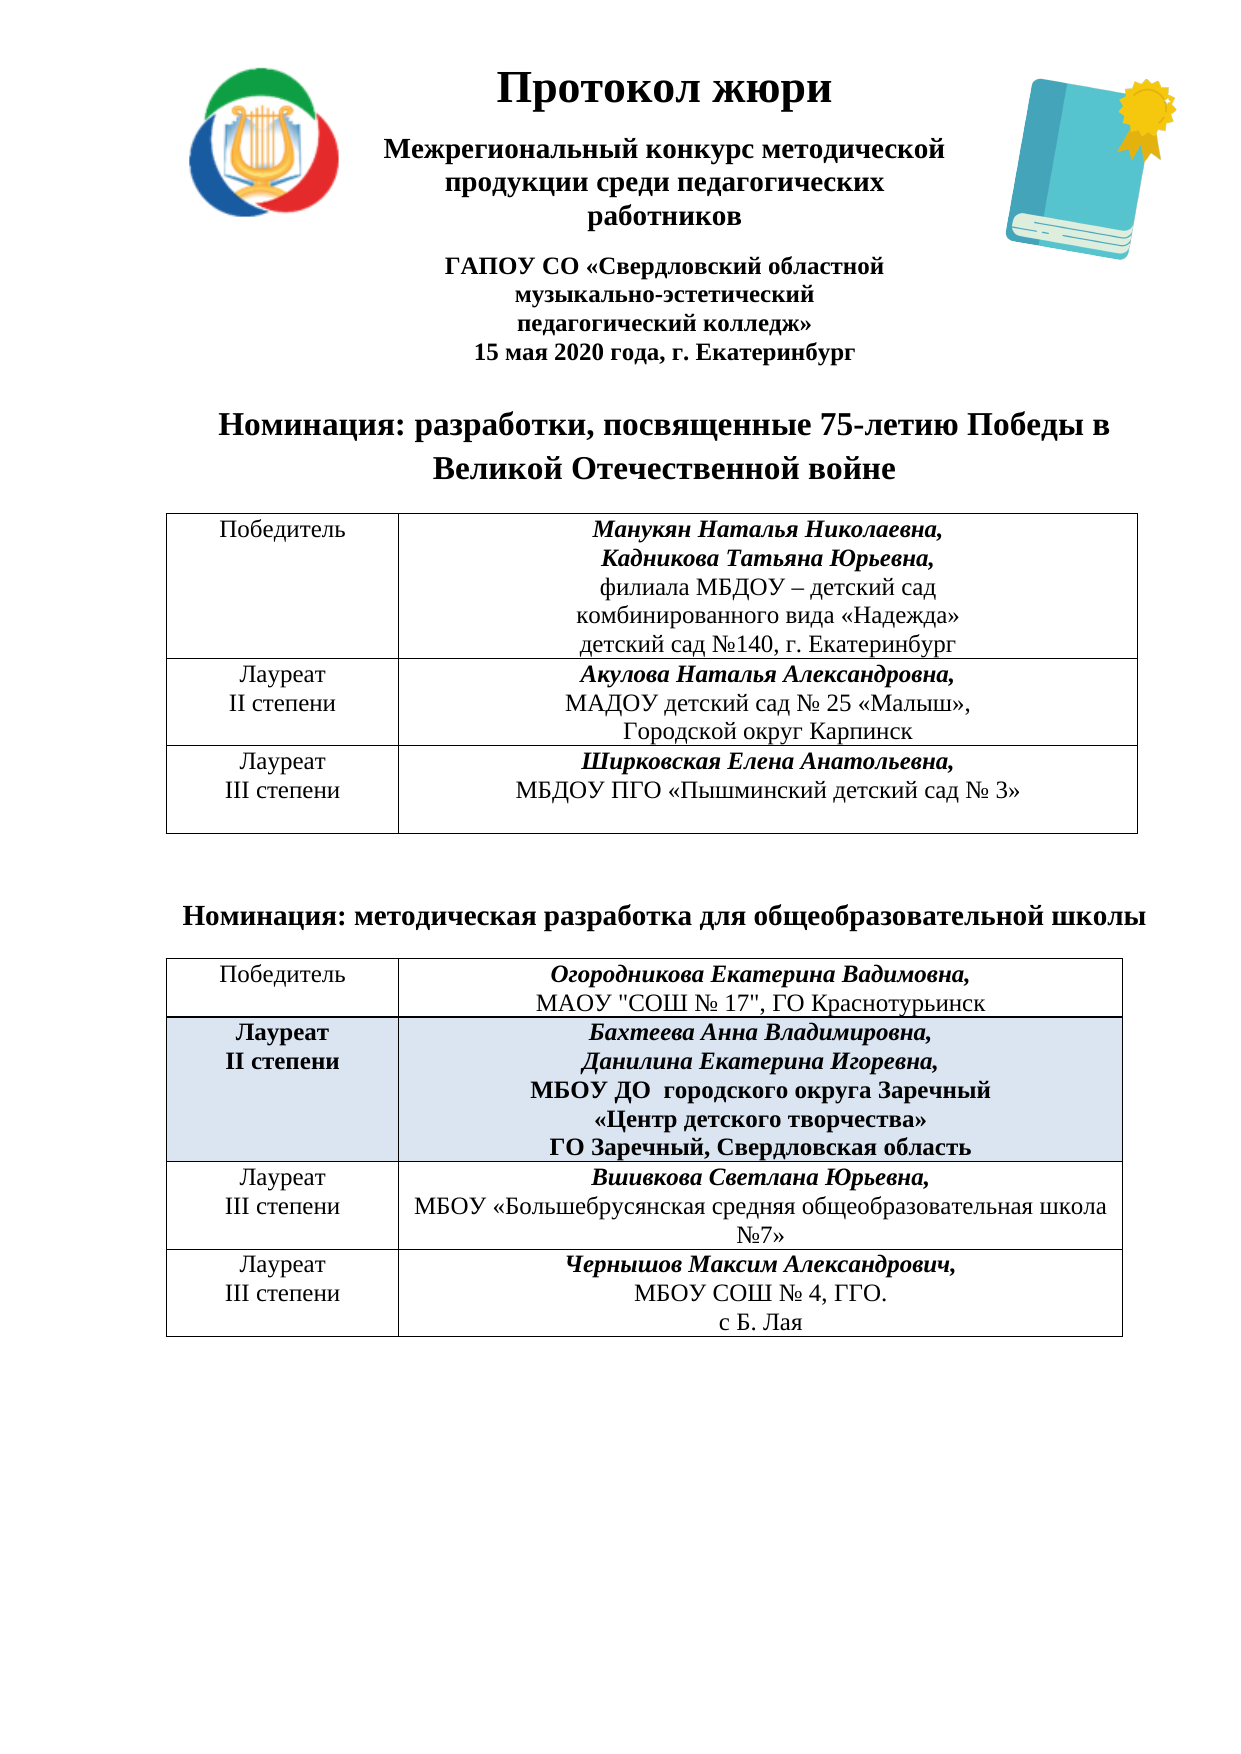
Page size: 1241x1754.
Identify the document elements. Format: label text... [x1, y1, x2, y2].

picture [1005, 60, 1180, 265]
table_cell Бахтеева Анна Владимировна, Данилина Екатерина Игоревна, МБОУ ДО городского округа Заречный «Центр детского творчества» ГО Заречный, Свердловская область [399, 1018, 1122, 1161]
table_cell Лауреат III степени [167, 746, 398, 832]
table_header Огородникова Екатерина Вадимовна, МАОУ "СОШ № 17", ГО Краснотурьинск [399, 959, 1122, 1016]
table_cell Лауреат II степени [167, 1018, 398, 1161]
table_cell Лауреат II степени [167, 659, 398, 745]
table_cell Лауреат III степени [167, 1250, 398, 1336]
table_header Протокол жюри Межрегиональный конкурс методической продукции среди педагогических работников ГАПОУ СО «Свердловский областной музыкально-эстетический педагогический колледж» 15 мая 2020 года, г. Екатеринбург [354, 59, 974, 404]
table_header Манукян Наталья Николаевна, Кадникова Татьяна Юрьевна, филиала МБДОУ – детский сад комбинированного вида «Надежда» детский сад №140, г. Екатеринбург [399, 514, 1137, 658]
text Номинация: методическая разработка для общеобразовательной школы [177, 898, 1152, 932]
table_header [166, 59, 354, 404]
table_cell Акулова Наталья Александровна, МАДОУ детский сад № 25 «Малыш», Городской округ Карпинск [399, 659, 1137, 745]
table_cell Вшивкова Светлана Юрьевна, МБОУ «Большебрусянская средняя общеобразовательная школа №7» [399, 1162, 1122, 1248]
table_header [975, 59, 1163, 404]
table_cell Ширковская Елена Анатольевна, МБДОУ ПГО «Пышминский детский сад № 3» [399, 746, 1137, 832]
text Номинация: разработки, посвященные 75-летию Победы в Великой Отечественной войне [177, 404, 1152, 487]
table_header Победитель [167, 959, 398, 1016]
table_cell Лауреат III степени [167, 1162, 398, 1248]
picture [177, 59, 353, 231]
table_header Победитель [167, 514, 398, 658]
table_cell Чернышов Максим Александрович, МБОУ СОШ № 4, ГГО. с Б. Лая [399, 1250, 1122, 1336]
